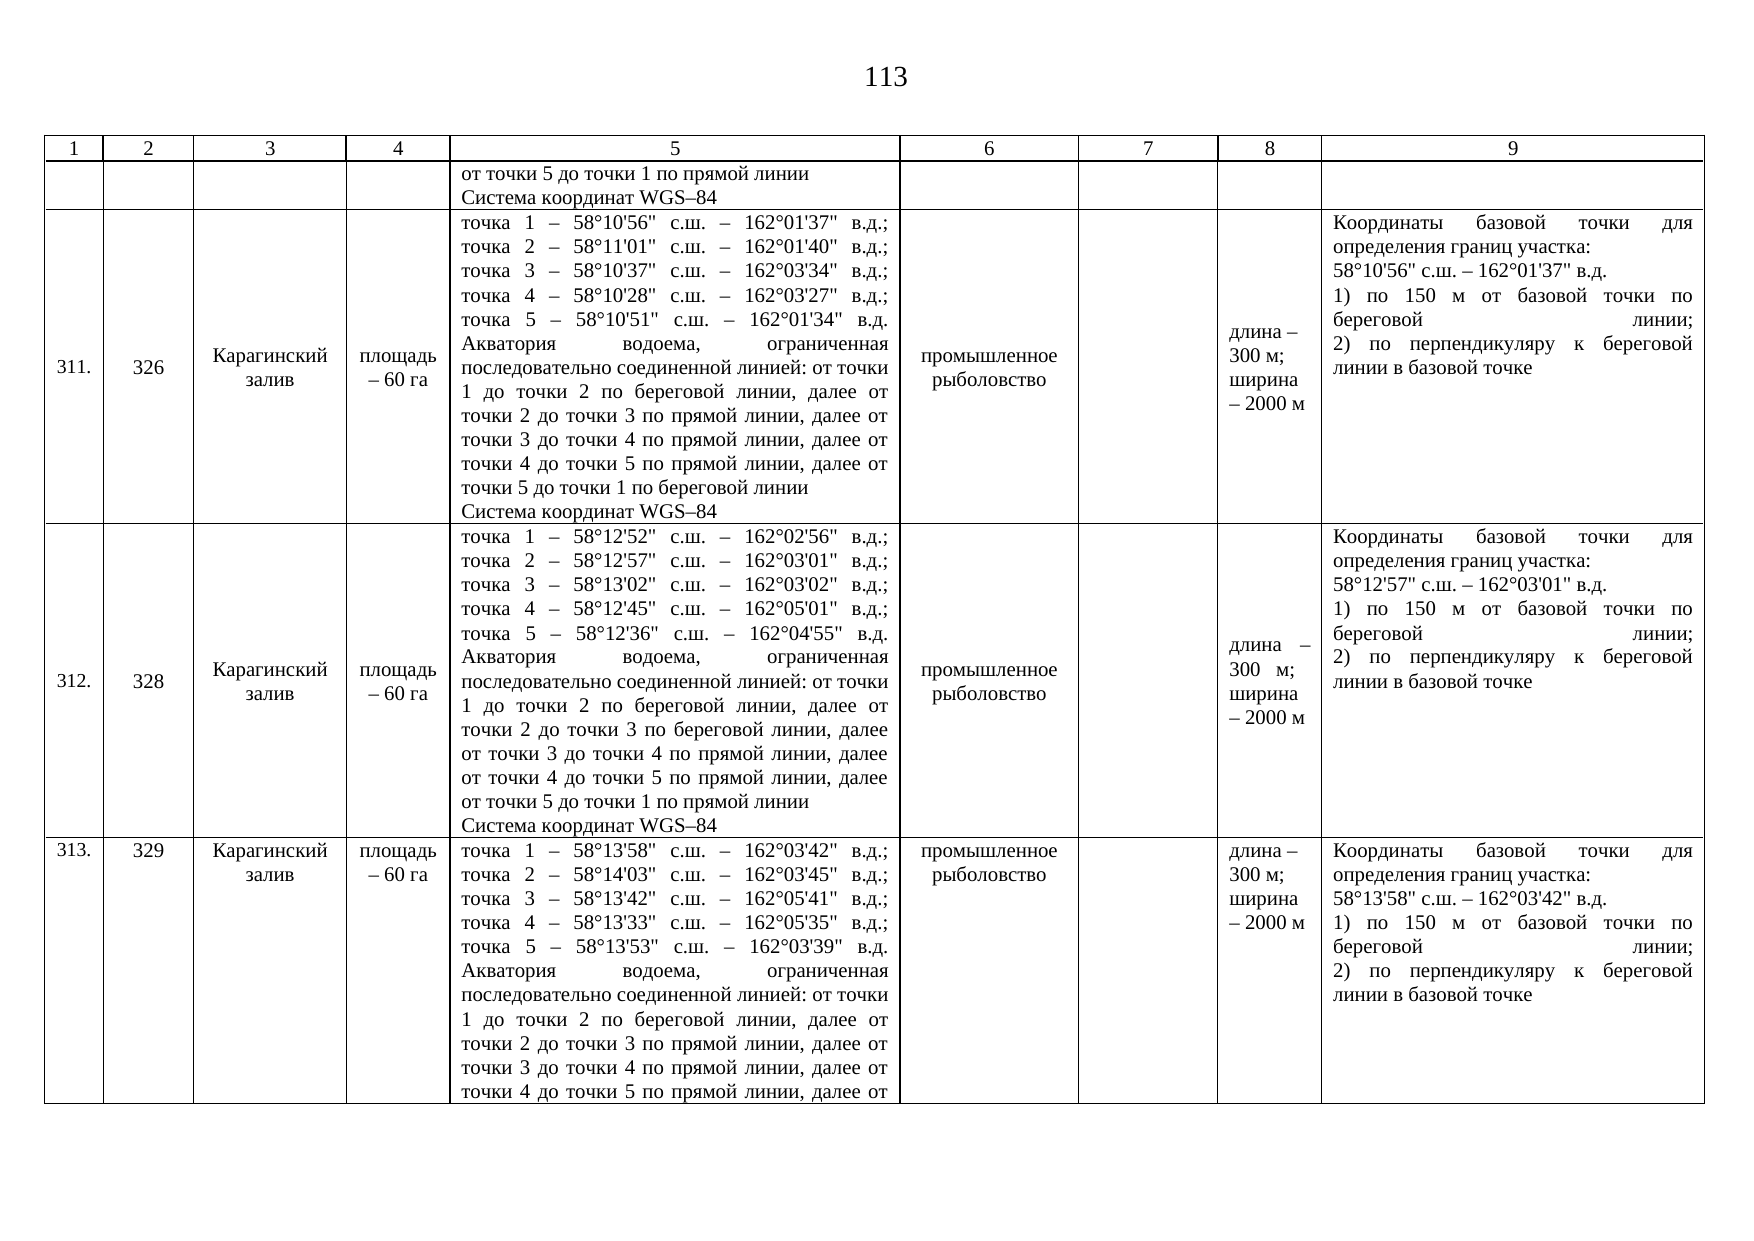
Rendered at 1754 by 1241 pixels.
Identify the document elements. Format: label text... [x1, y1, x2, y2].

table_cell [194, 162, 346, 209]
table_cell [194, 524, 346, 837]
table_header 3 [194, 136, 345, 160]
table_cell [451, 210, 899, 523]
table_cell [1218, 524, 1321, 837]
table_header 6 [901, 136, 1078, 160]
table_header 2 [104, 136, 193, 160]
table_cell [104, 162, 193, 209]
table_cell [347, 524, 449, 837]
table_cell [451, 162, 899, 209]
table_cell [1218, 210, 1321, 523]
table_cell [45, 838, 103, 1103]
table_header 4 [347, 136, 449, 160]
table_header 1 [45, 136, 102, 160]
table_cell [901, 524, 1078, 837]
table_header 9 [1322, 136, 1704, 160]
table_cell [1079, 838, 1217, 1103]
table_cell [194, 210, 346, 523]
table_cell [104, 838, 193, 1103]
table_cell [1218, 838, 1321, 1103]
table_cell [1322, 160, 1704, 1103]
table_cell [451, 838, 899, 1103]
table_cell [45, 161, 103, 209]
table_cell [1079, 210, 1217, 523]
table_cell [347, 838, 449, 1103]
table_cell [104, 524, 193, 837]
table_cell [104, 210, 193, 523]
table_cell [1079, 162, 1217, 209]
table_header 7 [1079, 136, 1217, 160]
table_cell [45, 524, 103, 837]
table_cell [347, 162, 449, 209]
table_header 8 [1219, 136, 1321, 160]
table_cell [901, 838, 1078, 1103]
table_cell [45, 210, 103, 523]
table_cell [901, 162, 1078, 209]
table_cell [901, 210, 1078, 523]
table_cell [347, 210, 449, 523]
table_header 5 [451, 136, 899, 160]
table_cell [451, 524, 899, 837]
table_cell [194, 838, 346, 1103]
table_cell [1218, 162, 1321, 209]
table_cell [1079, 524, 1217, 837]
